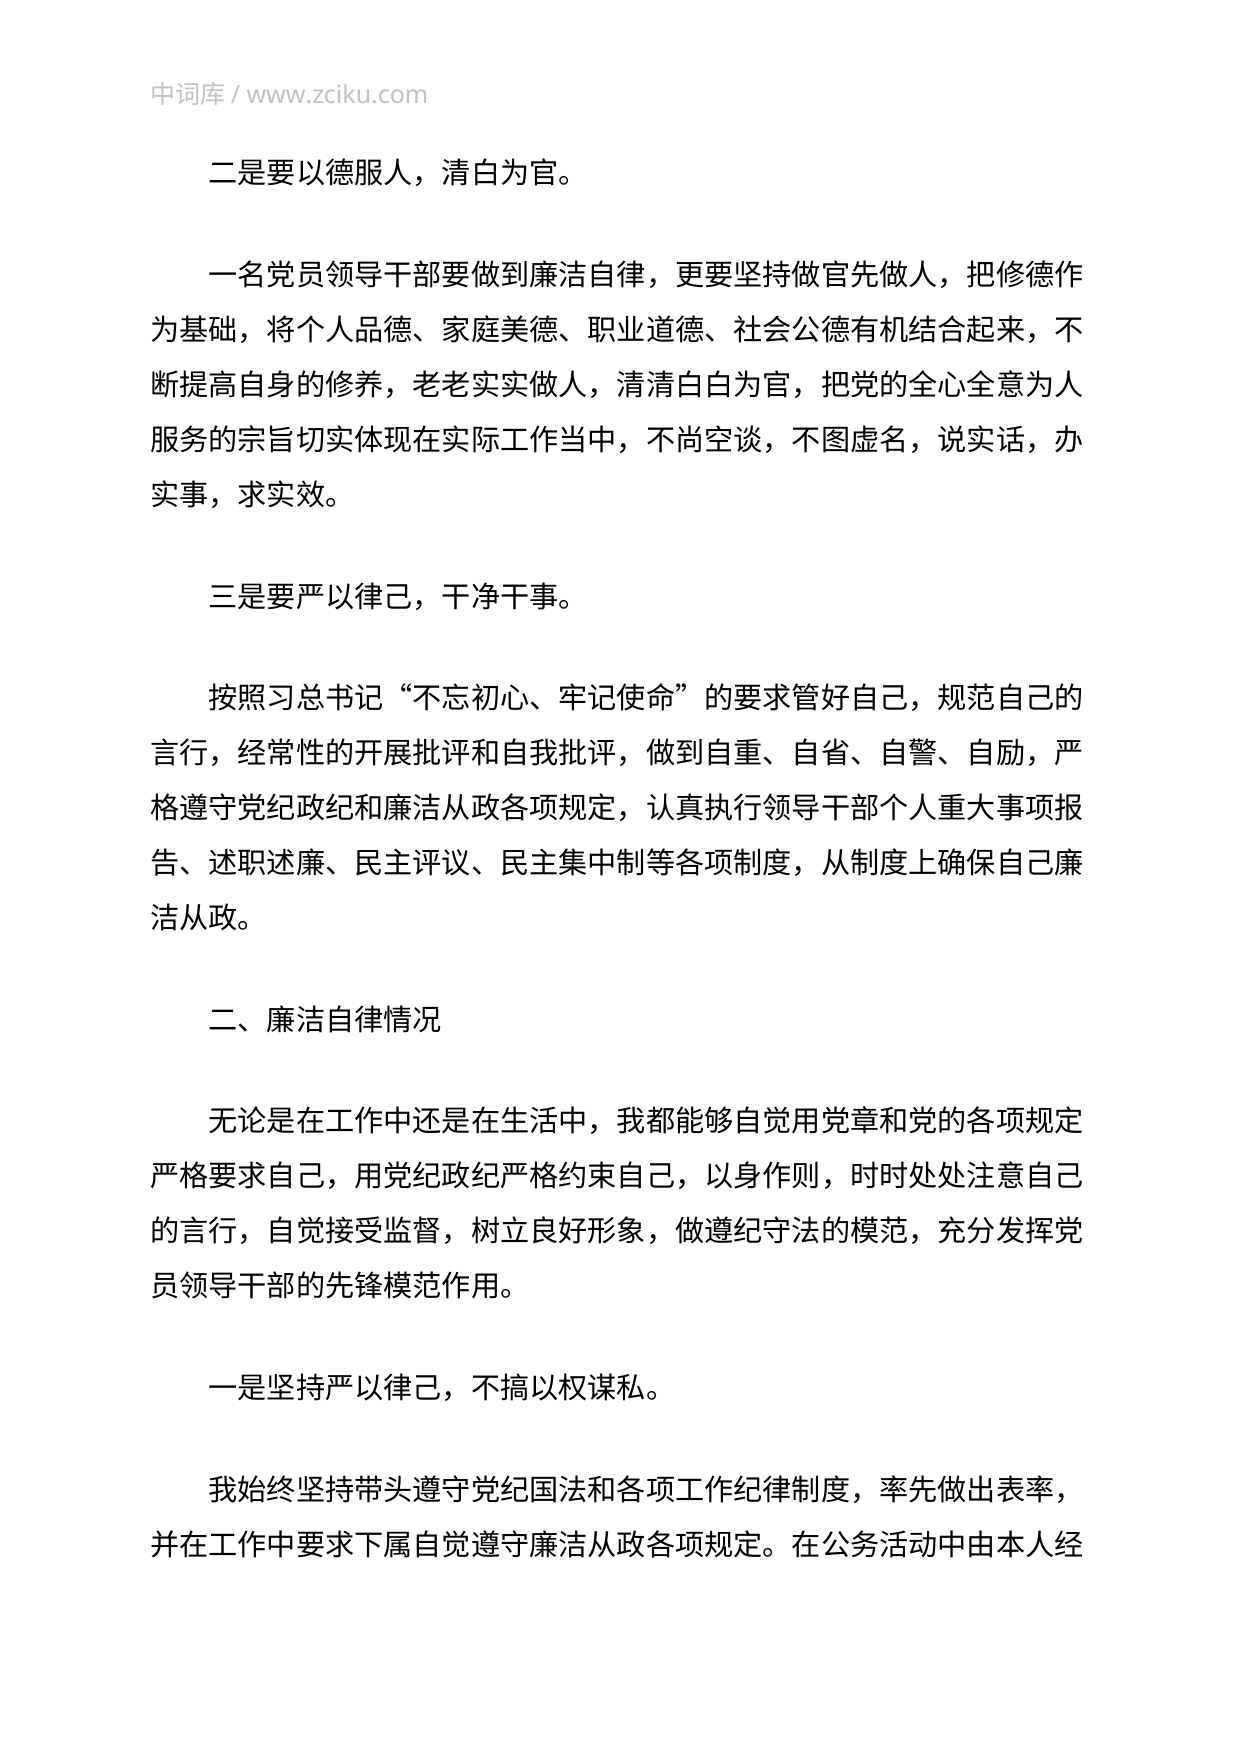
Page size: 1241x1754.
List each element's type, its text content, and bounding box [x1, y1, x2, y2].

text 按照习总书记“不忘初心、牢记使命”的要求管好自己，规范自己的言行，经常性的开展批评和自我批评，做到自重、自省、自警、自励，严格遵守党纪政纪和廉洁从政各项规定，认真执行领导干部个人重大事项报告、述职述廉、民主评议、民主集中制等各项制度，从制度上确保自己廉洁从政。 [150, 675, 1090, 937]
text 二、廉洁自律情况 [150, 996, 1090, 1038]
text 无论是在工作中还是在生活中，我都能够自觉用党章和党的各项规定严格要求自己，用党纪政纪严格约束自己，以身作则，时时处处注意自己的言行，自觉接受监督，树立良好形象，做遵纪守法的模范，充分发挥党员领导干部的先锋模范作用。 [150, 1098, 1090, 1305]
text 三是要严以律己，干净干事。 [150, 573, 1090, 615]
text 二是要以德服人，清白为官。 [150, 150, 1090, 192]
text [150, 1466, 1090, 1563]
text 一是坚持严以律己，不搞以权谋私。 [150, 1364, 1090, 1407]
text 一名党员领导干部要做到廉洁自律，更要坚持做官先做人，把修德作为基础，将个人品德、家庭美德、职业道德、社会公德有机结合起来，不断提高自身的修养，老老实实做人，清清白白为官，把党的全心全意为人服务的宗旨切实体现在实际工作当中，不尚空谈，不图虚名，说实话，办实事，求实效。 [150, 252, 1090, 514]
